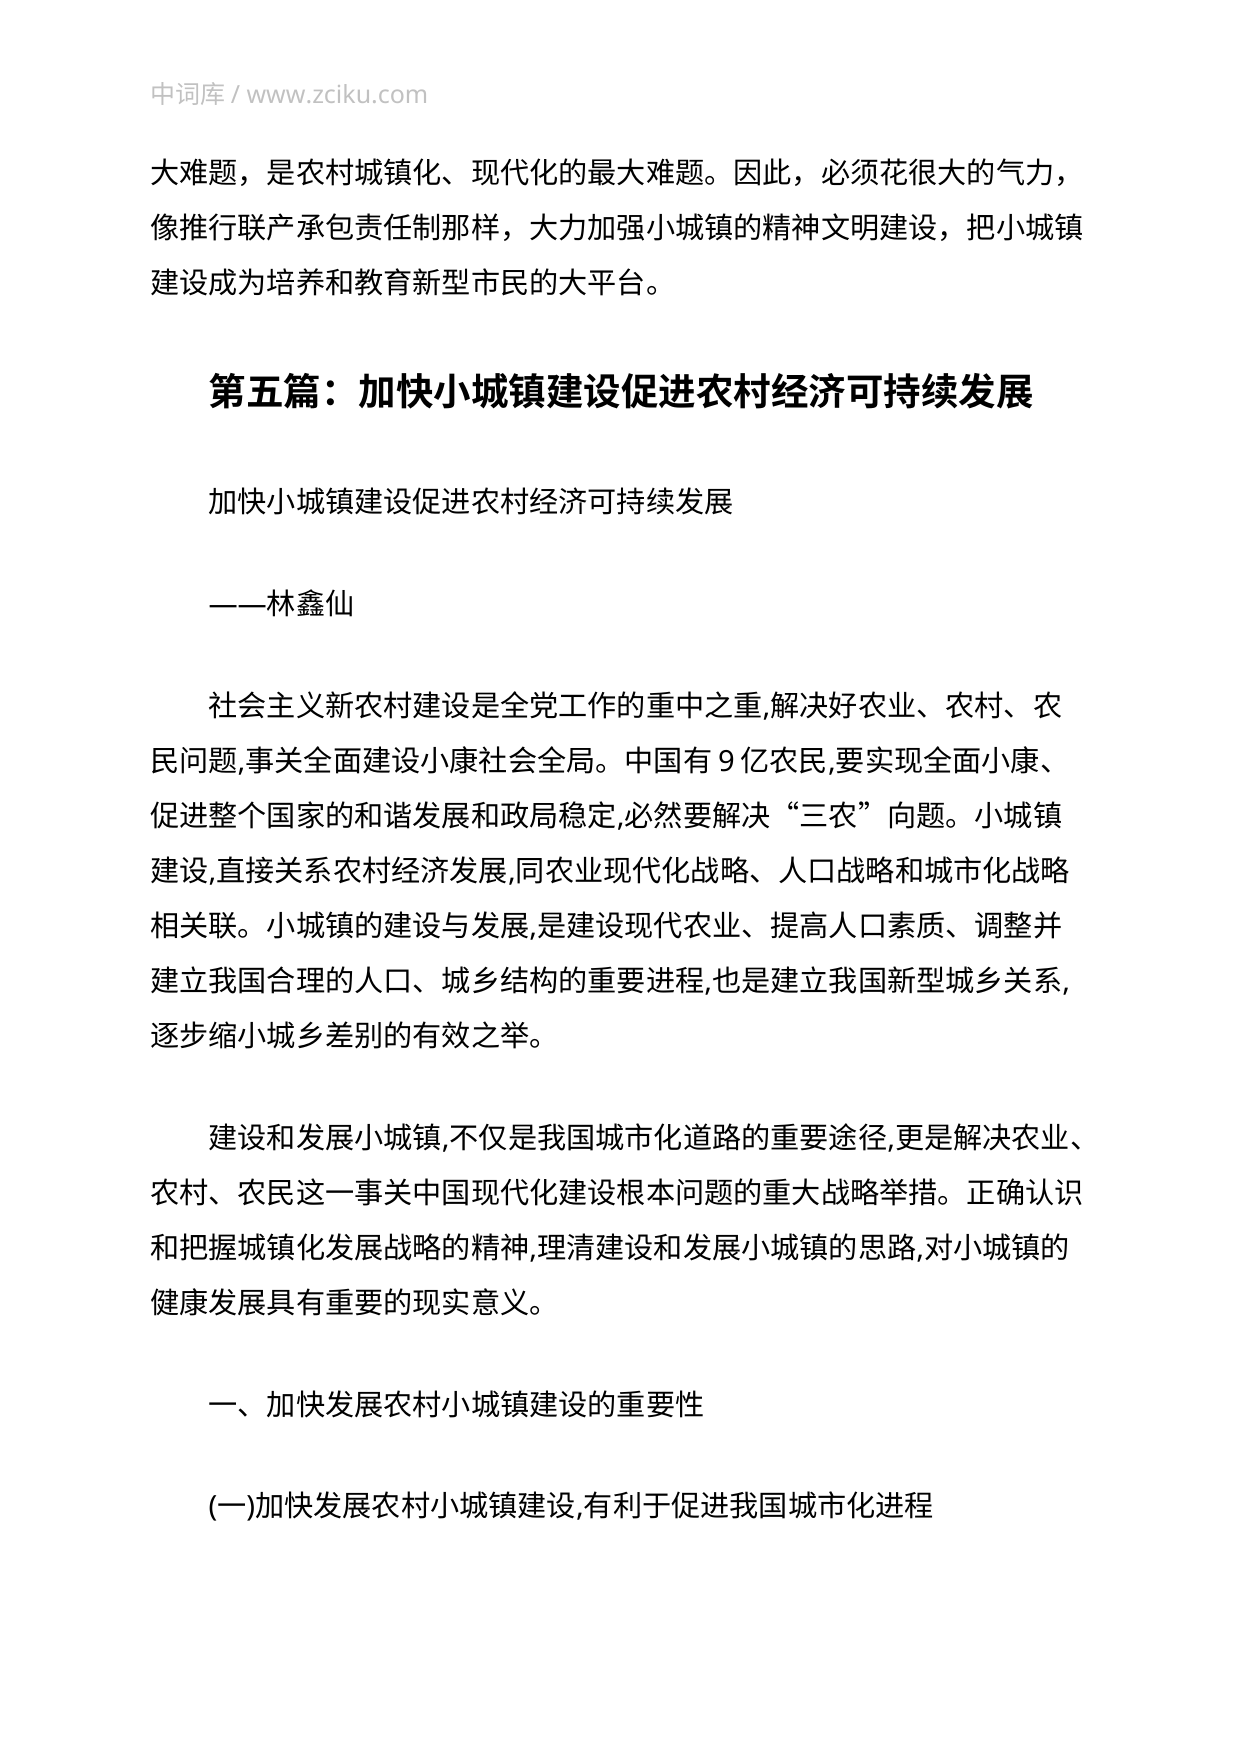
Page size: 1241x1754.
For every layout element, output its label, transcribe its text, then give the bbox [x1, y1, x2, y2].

text 加快小城镇建设促进农村经济可持续发展 [150, 479, 1090, 521]
text 第五篇：加快小城镇建设促进农村经济可持续发展 [150, 362, 1090, 416]
text 一、加快发展农村小城镇建设的重要性 [150, 1381, 1090, 1423]
text (一)加快发展农村小城镇建设,有利于促进我国城市化进程 [150, 1483, 1090, 1525]
text ——林鑫仙 [150, 581, 1090, 623]
text 建设和发展小城镇,不仅是我国城市化道路的重要途径,更是解决农业、农村、农民这一事关中国现代化建设根本问题的重大战略举措。正确认识和把握城镇化发展战略的精神,理清建设和发展小城镇的思路,对小城镇的健康发展具有重要的现实意义。 [150, 1114, 1090, 1322]
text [150, 150, 1090, 302]
text 社会主义新农村建设是全党工作的重中之重,解决好农业、农村、农民问题,事关全面建设小康社会全局。中国有9亿农民,要实现全面小康、促进整个国家的和谐发展和政局稳定,必然要解决“三农”向题。小城镇建设,直接关系农村经济发展,同农业现代化战略、人口战略和城市化战略相关联。小城镇的建设与发展,是建设现代农业、提高人口素质、调整并建立我国合理的人口、城乡结构的重要进程,也是建立我国新型城乡关系,逐步缩小城乡差别的有效之举。 [150, 683, 1090, 1055]
